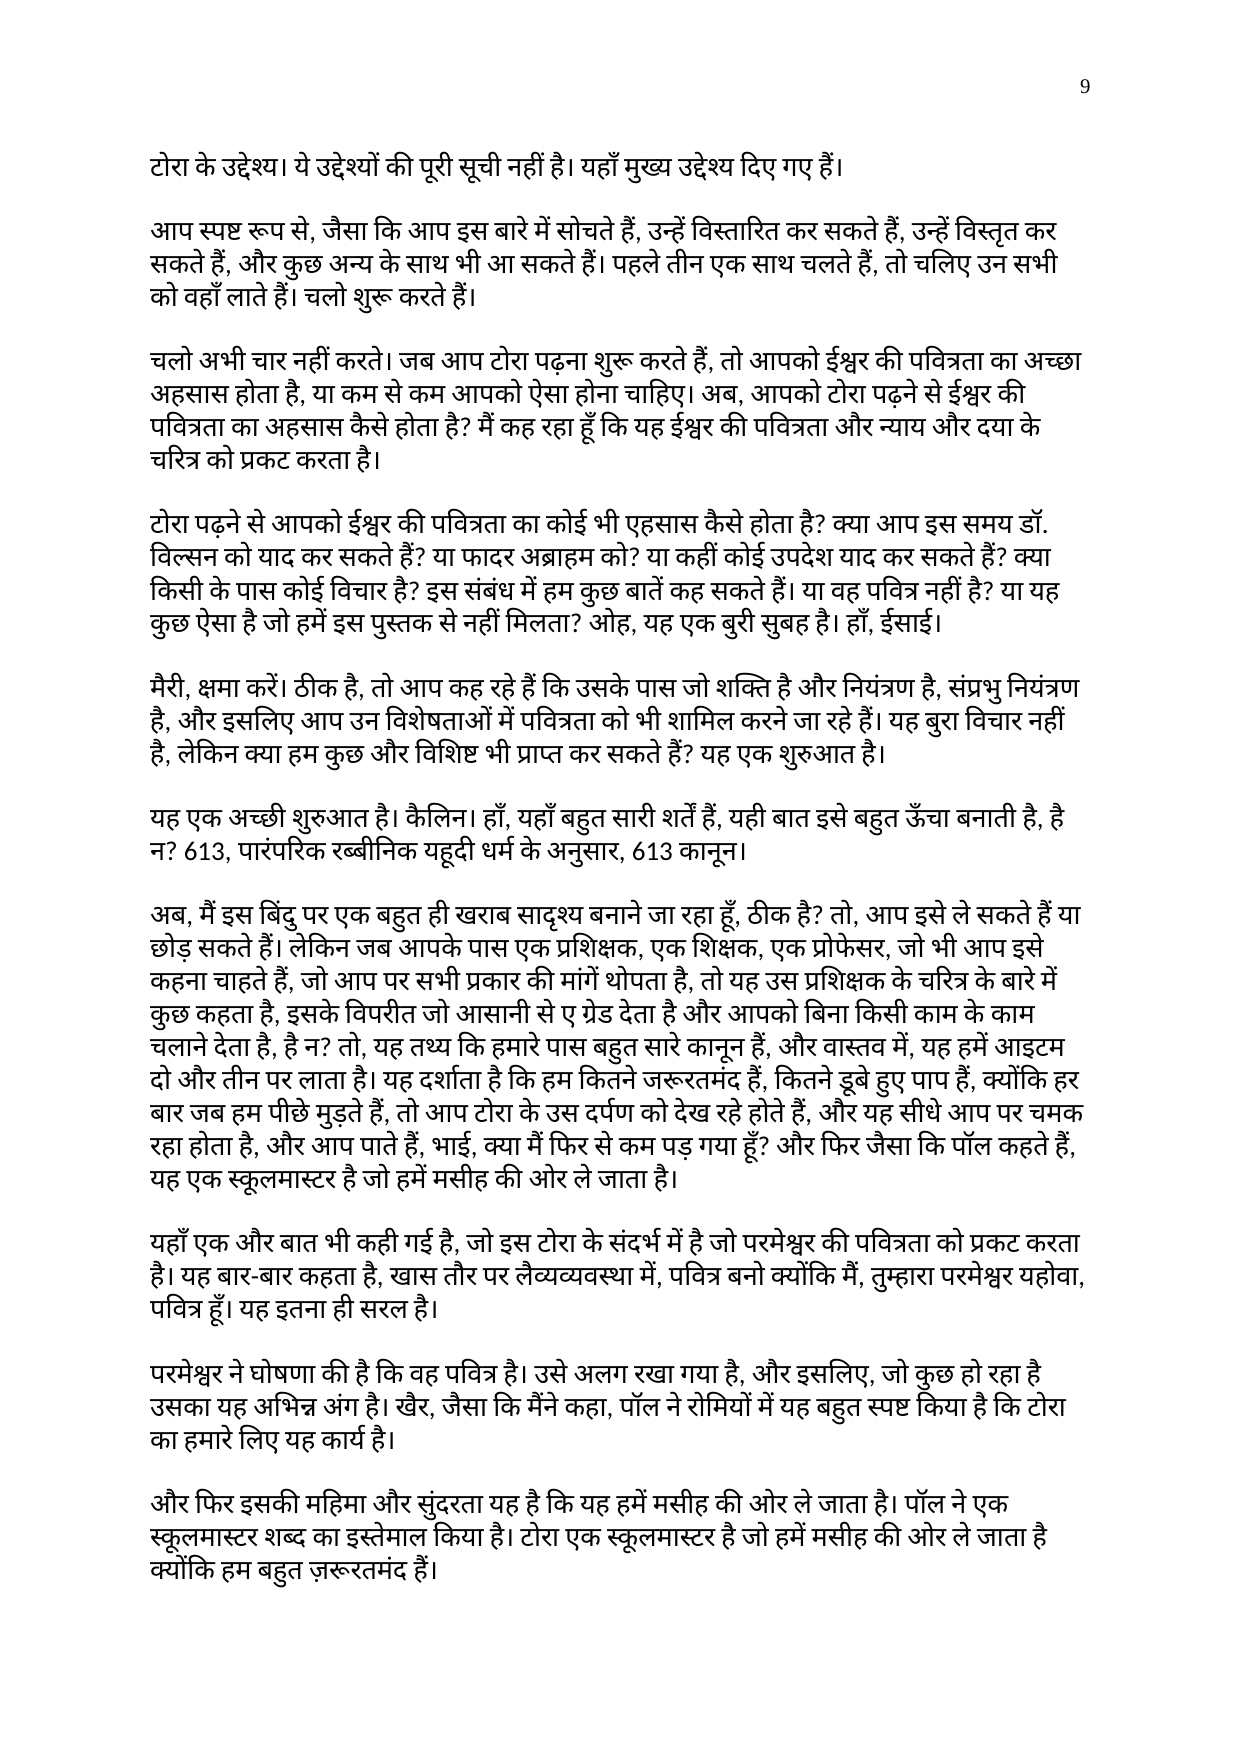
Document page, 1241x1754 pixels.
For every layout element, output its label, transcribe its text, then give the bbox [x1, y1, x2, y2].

text मैरी, क्षमा करें। ठीक है, तो आप कह रहे हैं कि उसके पास जो शक्ति है और नियंत्रण है, संप्रभु नियंत्रण है, और इसलिए आप उन विशेषताओं में पवित्रता को भी शामिल करने जा रहे हैं। यह बुरा विचार नहीं है, लेकिन क्या हम कुछ और विशिष्ट भी प्राप्त कर सकते हैं? यह एक शुरुआत है। [150, 671, 1090, 770]
text यह एक अच्छी शुरुआत है। कैलिन। हाँ, यहाँ बहुत सारी शर्तें हैं, यही बात इसे बहुत ऊँचा बनाती है, है न? 613, पारंपरिक रब्बीनिक यहूदी धर्म के अनुसार, 613 कानून। [150, 801, 1090, 867]
text अब, मैं इस बिंदु पर एक बहुत ही खराब सादृश्य बनाने जा रहा हूँ, ठीक है? तो, आप इसे ले सकते हैं या छोड़ सकते हैं। लेकिन जब आपके पास एक प्रशिक्षक, एक शिक्षक, एक प्रोफेसर, जो भी आप इसे कहना चाहते हैं, जो आप पर सभी प्रकार की मांगें थोपता है, तो यह उस प्रशिक्षक के चरित्र के बारे में कुछ कहता है, इसके विपरीत जो आसानी से ए ग्रेड देता है और आपको बिना किसी काम के काम चलाने देता है, है न? तो, यह तथ्य कि हमारे पास बहुत सारे कानून हैं, और वास्तव में, यह हमें आइटम दो और तीन पर लाता है। यह दर्शाता है कि हम कितने जरूरतमंद हैं, कितने डूबे हुए पाप हैं, क्योंकि हर बार जब हम पीछे मुड़ते हैं, तो आप टोरा के उस दर्पण को देख रहे होते हैं, और यह सीधे आप पर चमक रहा होता है, और आप पाते हैं, भाई, क्या मैं फिर से कम पड़ गया हूँ? और फिर जैसा कि पॉल कहते हैं, यह एक स्कूलमास्टर है जो हमें मसीह की ओर ले जाता है। [150, 898, 1090, 1195]
text टोरा के उद्देश्य। ये उद्देश्यों की पूरी सूची नहीं है। यहाँ मुख्य उद्देश्य दिए गए हैं। [150, 150, 1090, 183]
text और फिर इसकी महिमा और सुंदरता यह है कि यह हमें मसीह की ओर ले जाता है। पॉल ने एक स्कूलमास्टर शब्द का इस्तेमाल किया है। टोरा एक स्कूलमास्टर है जो हमें मसीह की ओर ले जाता है क्योंकि हम बहुत ज़रूरतमंद हैं। [150, 1487, 1090, 1586]
text आप स्पष्ट रूप से, जैसा कि आप इस बारे में सोचते हैं, उन्हें विस्तारित कर सकते हैं, उन्हें विस्तृत कर सकते हैं, और कुछ अन्य के साथ भी आ सकते हैं। पहले तीन एक साथ चलते हैं, तो चलिए उन सभी को वहाँ लाते हैं। चलो शुरू करते हैं। [150, 214, 1090, 313]
text परमेश्वर ने घोषणा की है कि वह पवित्र है। उसे अलग रखा गया है, और इसलिए, जो कुछ हो रहा है उसका यह अभिन्न अंग है। खैर, जैसा कि मैंने कहा, पॉल ने रोमियों में यह बहुत स्पष्ट किया है कि टोरा का हमारे लिए यह कार्य है। [150, 1357, 1090, 1456]
text यहाँ एक और बात भी कही गई है, जो इस टोरा के संदर्भ में है जो परमेश्वर की पवित्रता को प्रकट करता है। यह बार-बार कहता है, खास तौर पर लैव्यव्यवस्था में, पवित्र बनो क्योंकि मैं, तुम्हारा परमेश्वर यहोवा, पवित्र हूँ। यह इतना ही सरल है। [150, 1227, 1090, 1326]
text टोरा पढ़ने से आपको ईश्वर की पवित्रता का कोई भी एहसास कैसे होता है? क्या आप इस समय डॉ. विल्सन को याद कर सकते हैं? या फादर अब्राहम को? या कहीं कोई उपदेश याद कर सकते हैं? क्या किसी के पास कोई विचार है? इस संबंध में हम कुछ बातें कह सकते हैं। या वह पवित्र नहीं है? या यह कुछ ऐसा है जो हमें इस पुस्तक से नहीं मिलता? ओह, यह एक बुरी सुबह है। हाँ, ईसाई। [150, 508, 1090, 640]
text चलो अभी चार नहीं करते। जब आप टोरा पढ़ना शुरू करते हैं, तो आपको ईश्वर की पवित्रता का अच्छा अहसास होता है, या कम से कम आपको ऐसा होना चाहिए। अब, आपको टोरा पढ़ने से ईश्वर की पवित्रता का अहसास कैसे होता है? मैं कह रहा हूँ कि यह ईश्वर की पवित्रता और न्याय और दया के चरित्र को प्रकट करता है। [150, 344, 1090, 476]
